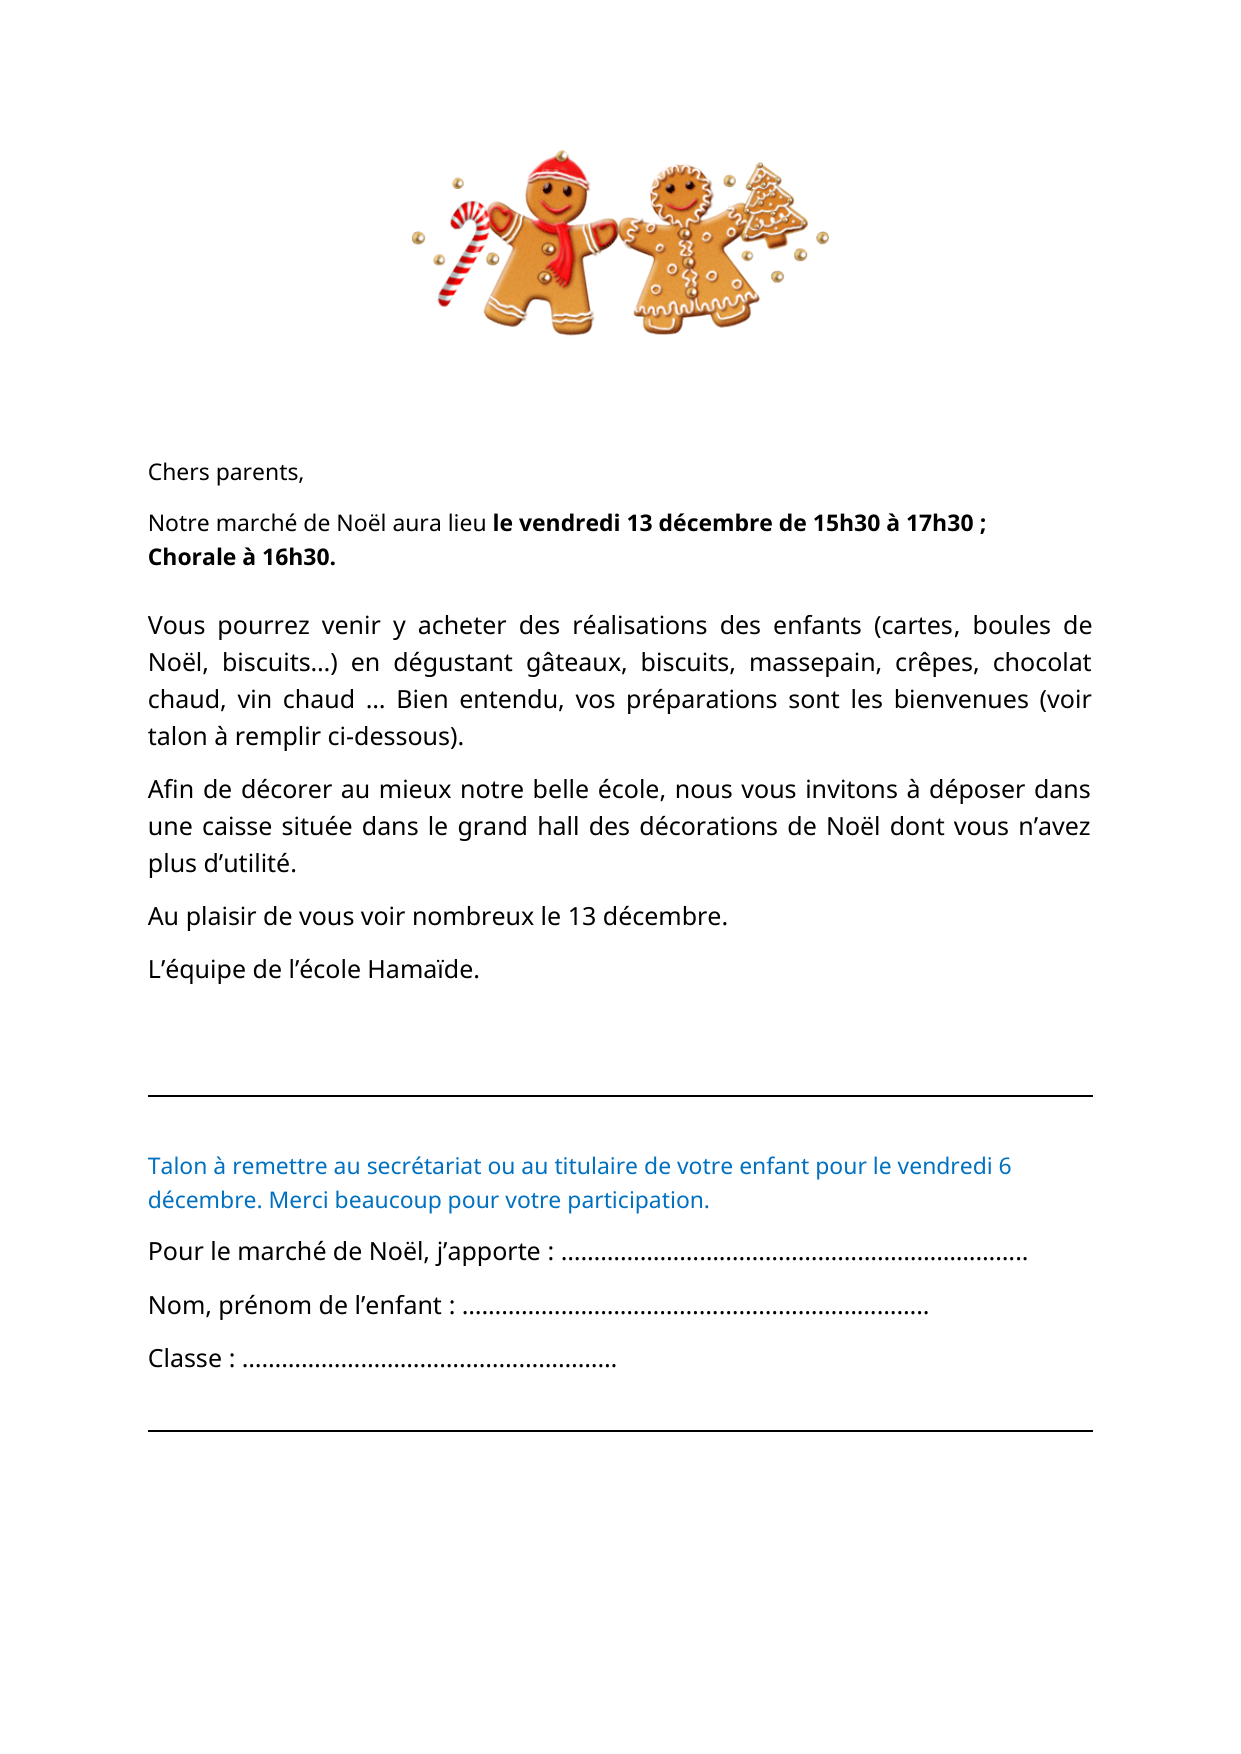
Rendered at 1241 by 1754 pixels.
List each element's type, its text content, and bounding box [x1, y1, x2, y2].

text Pour le marché de Noël, j’apporte : …………………………………………………………….. [148, 1234, 1093, 1268]
text Classe : ………………………………………………… [148, 1341, 1093, 1375]
text Vous pourrez venir y acheter des réalisations des enfants (cartes, boules de Noël, biscuits…) en dégustant gâteaux, biscuits, massepain, crêpes, chocolat chaud, vin chaud … Bien entendu, vos préparations sont les bienvenues (voir talon à remplir ci-dessous). [148, 608, 1093, 752]
text Chers parents, [148, 456, 1093, 488]
text Talon à remettre au secrétariat ou au titulaire de votre enfant pour le vendredi 6 décembre. Merci beaucoup pour votre participation. [148, 1150, 1093, 1215]
text Notre marché de Noël aura lieu le vendredi 13 décembre de 15h30 à 17h30 ; [148, 507, 1093, 538]
text Nom, prénom de l’enfant : …………………………………………………………….. [148, 1287, 1093, 1322]
text L’équipe de l’école Hamaïde. [148, 952, 1093, 986]
text Chorale à 16h30. [148, 541, 1093, 572]
text Afin de décorer au mieux notre belle école, nous vous invitons à déposer dans une caisse située dans le grand hall des décorations de Noël dont vous n’avez plus d’utilité. [148, 772, 1093, 879]
picture [409, 147, 832, 337]
text Au plaisir de vous voir nombreux le 13 décembre. [148, 899, 1093, 933]
